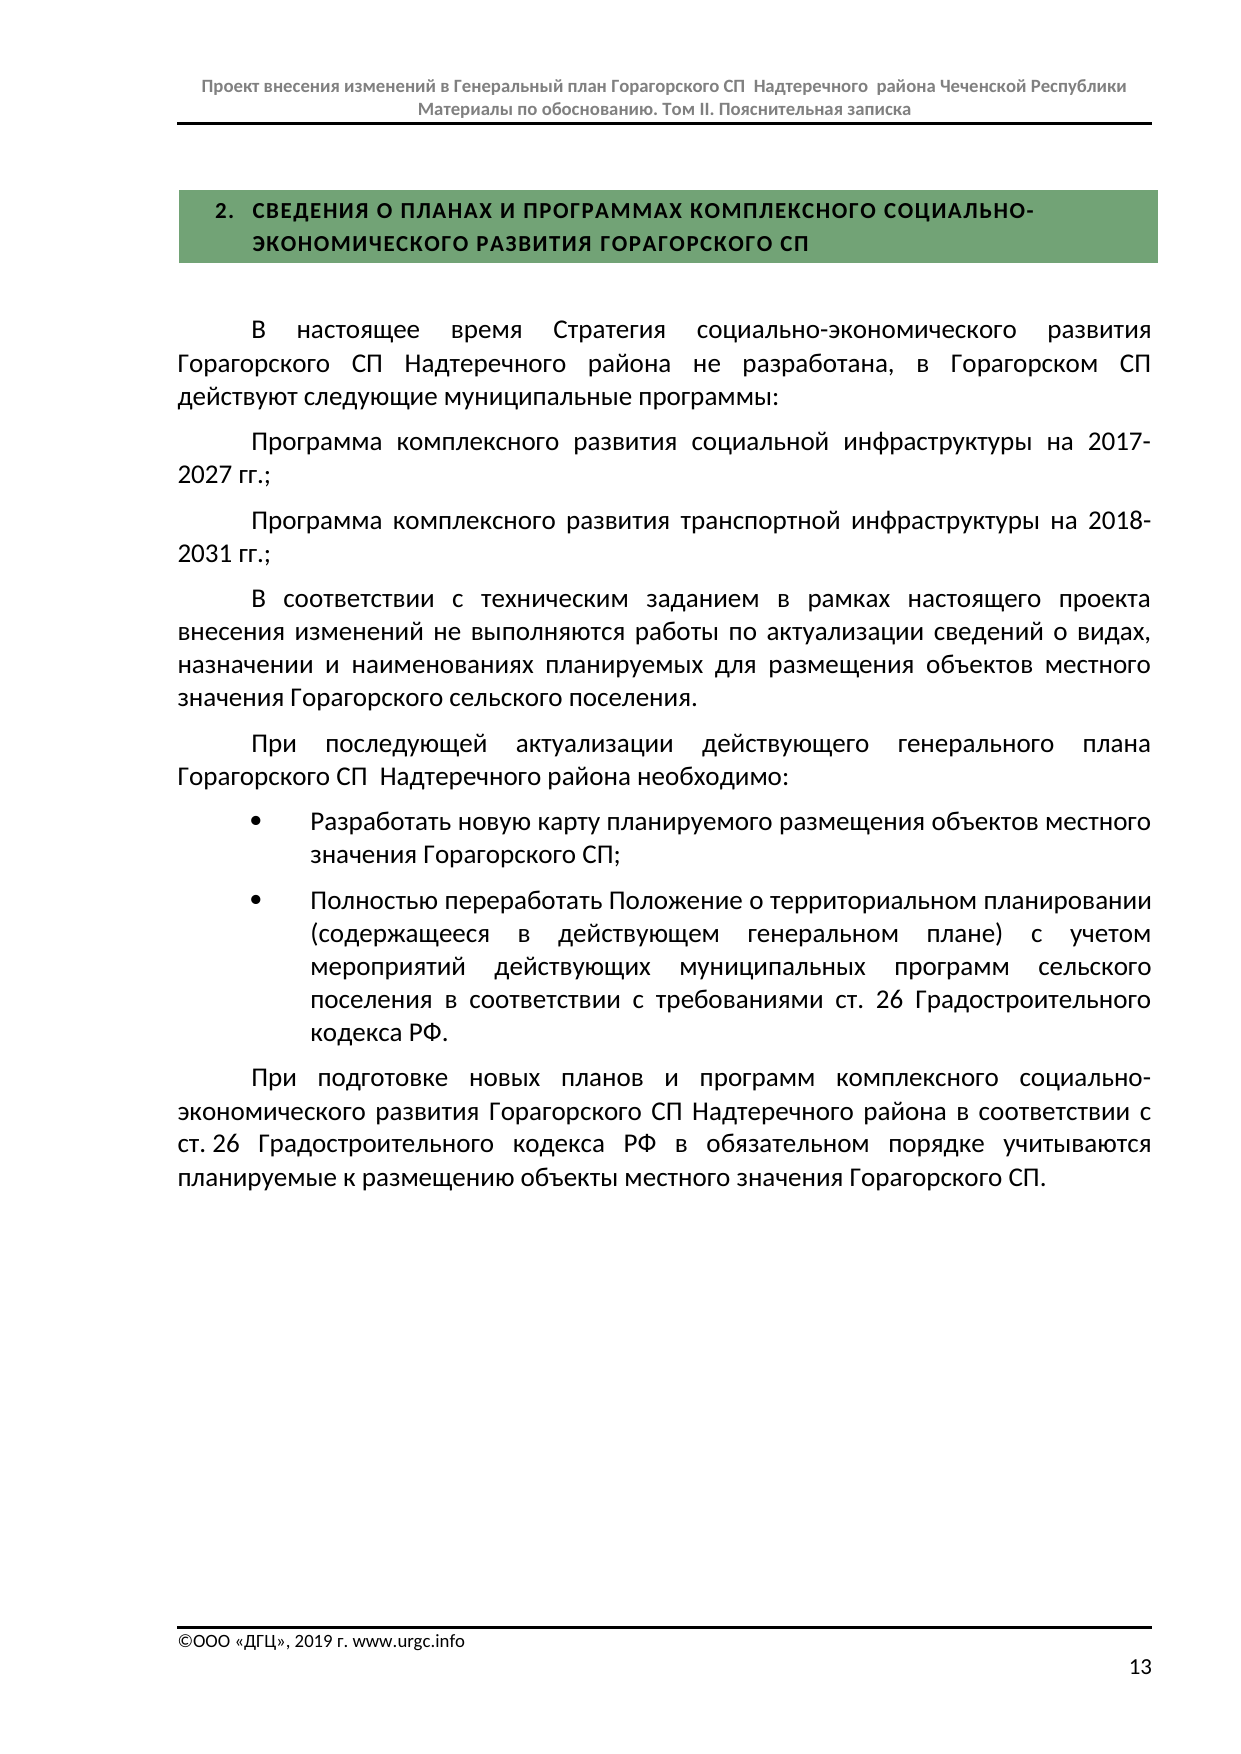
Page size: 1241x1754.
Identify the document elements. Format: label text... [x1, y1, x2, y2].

text В соответствии с техническим заданием в рамках настоящего проекта внесения изменений не выполняются работы по актуализации сведений о видах, назначении и наименованиях планируемых для размещения объектов местного значения Горагорского сельского поселения. [177, 581, 1152, 713]
list Сведения о планах и программах комплексного социально-экономического развития Горагорского СП [186, 197, 1152, 257]
text Программа комплексного развития транспортной инфраструктуры на 2018-2031 гг.; [177, 503, 1152, 569]
list Полностью переработать Положение о территориальном планировании (содержащееся в действующем генеральном плане) с учетом мероприятий действующих муниципальных программ сельского поселения в соответствии с требованиями ст. 26 Градостроительного кодекса РФ. [251, 883, 1152, 1048]
text Программа комплексного развития социальной инфраструктуры на 2017-2027 гг.; [177, 424, 1152, 490]
text При последующей актуализации действующего генерального плана Горагорского СП Надтеречного района необходимо: [177, 726, 1152, 792]
list Разработать новую карту планируемого размещения объектов местного значения Горагорского СП; [251, 804, 1152, 871]
text В настоящее время Стратегия социально-экономического развития Горагорского СП Надтеречного района не разработана, в Горагорском СП действуют следующие муниципальные программы: [177, 313, 1152, 412]
text При подготовке новых планов и программ комплексного социально-экономического развития Горагорского СП Надтеречного района в соответствии с ст. 26 Градостроительного кодекса РФ в обязательном порядке учитываются планируемые к размещению объекты местного значения Горагорского СП. [177, 1061, 1152, 1193]
